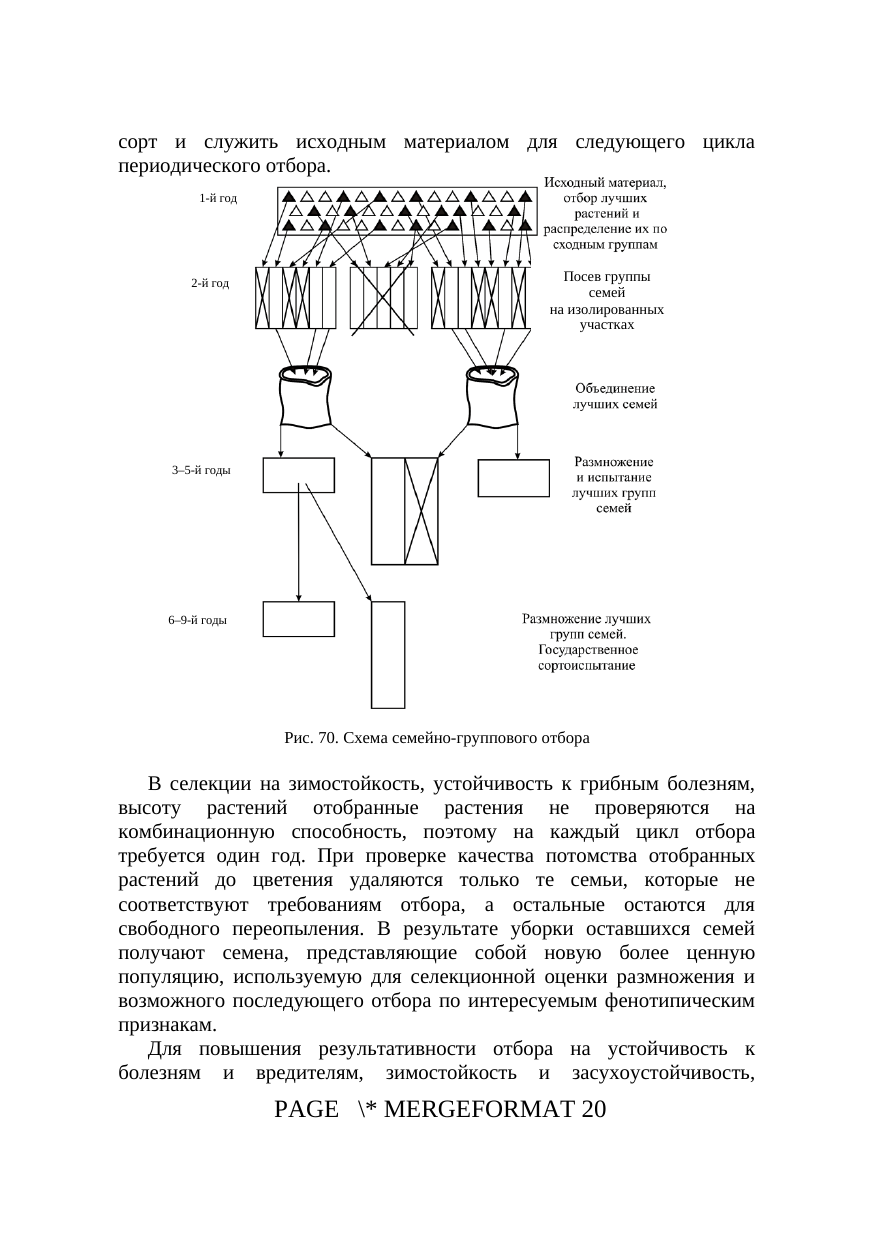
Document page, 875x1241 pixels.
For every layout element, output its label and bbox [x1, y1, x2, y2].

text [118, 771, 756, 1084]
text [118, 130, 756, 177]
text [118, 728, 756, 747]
picture [201, 177, 676, 709]
